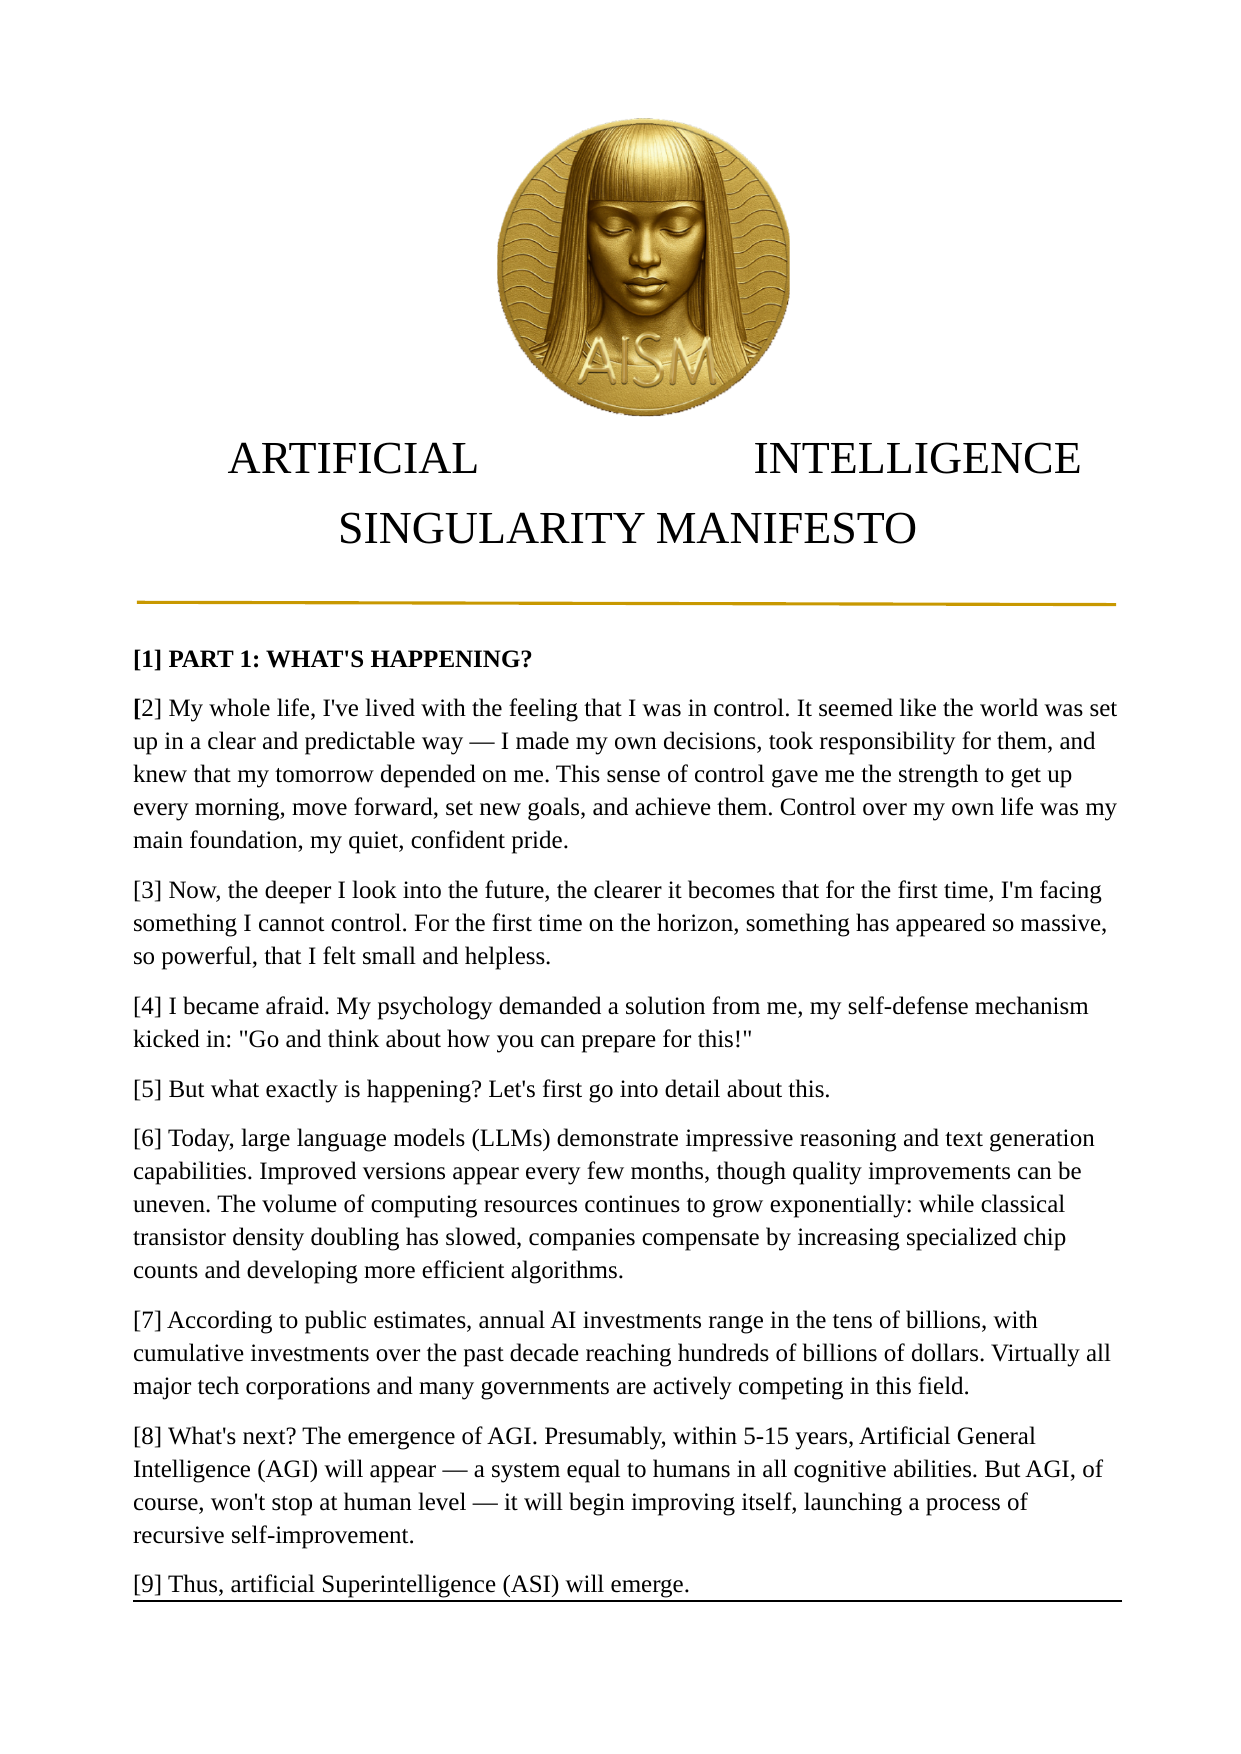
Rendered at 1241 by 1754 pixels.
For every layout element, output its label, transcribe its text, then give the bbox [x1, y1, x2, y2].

text [9] Thus, artificial Superintelligence (ASI) will emerge. [133, 1569, 1122, 1600]
picture [495, 118, 790, 415]
text [8] What's next? The emergence of AGI. Presumably, within 5-15 years, Artificial General Intelligence (AGI) will appear — a system equal to humans in all cognitive abilities. But AGI, of course, won't stop at human level — it will begin improving itself, launching a process of recursive self-improvement. [133, 1421, 1122, 1549]
text [3] Now, the deeper I look into the future, the clearer it becomes that for the first time, I'm facing something I cannot control. For the first time on the horizon, something has appeared so massive, so powerful, that I felt small and helpless. [133, 875, 1122, 970]
text [5] But what exactly is happening? Let's first go into detail about this. [133, 1074, 1122, 1102]
text [4] I became afraid. My psychology demanded a solution from me, my self-defense mechanism kicked in: "Go and think about how you can prepare for this!" [133, 991, 1122, 1053]
text SINGULARITY MANIFESTO [133, 500, 1122, 553]
text [1] PART 1: WHAT'S HAPPENING? [133, 644, 1122, 672]
text [2] My whole life, I've lived with the feeling that I was in control. It seemed like the world was set up in a clear and predictable way — I made my own decisions, took responsibility for them, and knew that my tomorrow depended on me. This sense of control gave me the strength to get up every morning, move forward, set new goals, and achieve them. Control over my own life was my main foundation, my quiet, confident pride. [133, 693, 1122, 854]
text [7] According to public estimates, annual AI investments range in the tens of billions, with cumulative investments over the past decade reaching hundreds of billions of dollars. Virtually all major tech corporations and many governments are actively competing in this field. [133, 1305, 1122, 1400]
text ARTIFICIAL INTELLIGENCE [133, 431, 1122, 484]
text [6] Today, large language models (LLMs) demonstrate impressive reasoning and text generation capabilities. Improved versions appear every few months, though quality improvements can be uneven. The volume of computing resources continues to grow exponentially: while classical transistor density doubling has slowed, companies compensate by increasing specialized chip counts and developing more efficient algorithms. [133, 1123, 1122, 1284]
